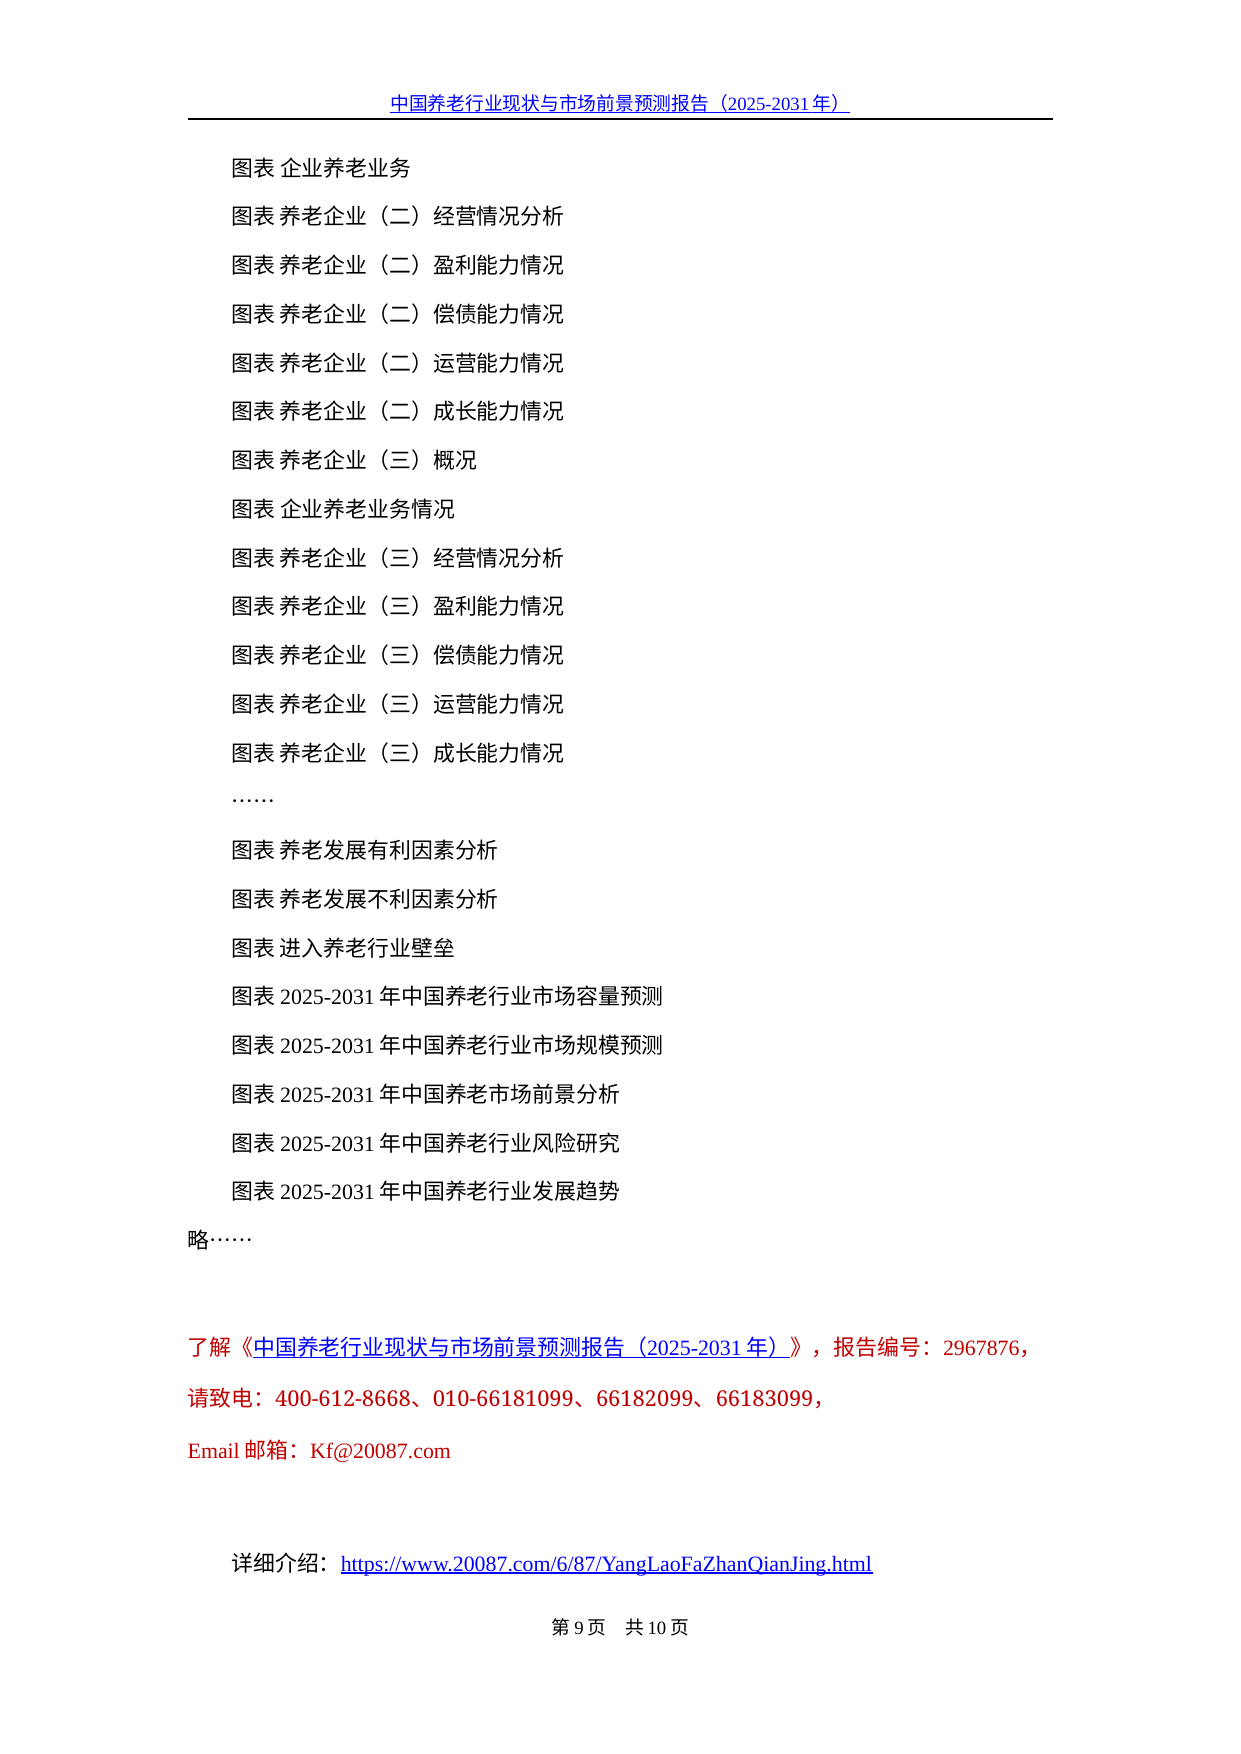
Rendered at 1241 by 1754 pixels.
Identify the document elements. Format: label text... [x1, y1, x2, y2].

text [187, 150, 1053, 1255]
text 请致电：400-612-8668、010-66181099、66182099、66183099， [187, 1381, 1053, 1413]
text 详细介绍：https://www.20087.com/6/87/YangLaoFaZhanQianJing.html [187, 1545, 1053, 1578]
text Email邮箱：Kf@20087.com [187, 1432, 1053, 1465]
text 了解《中国养老行业现状与市场前景预测报告（2025-2031年）》，报告编号：2967876， [187, 1329, 1053, 1362]
